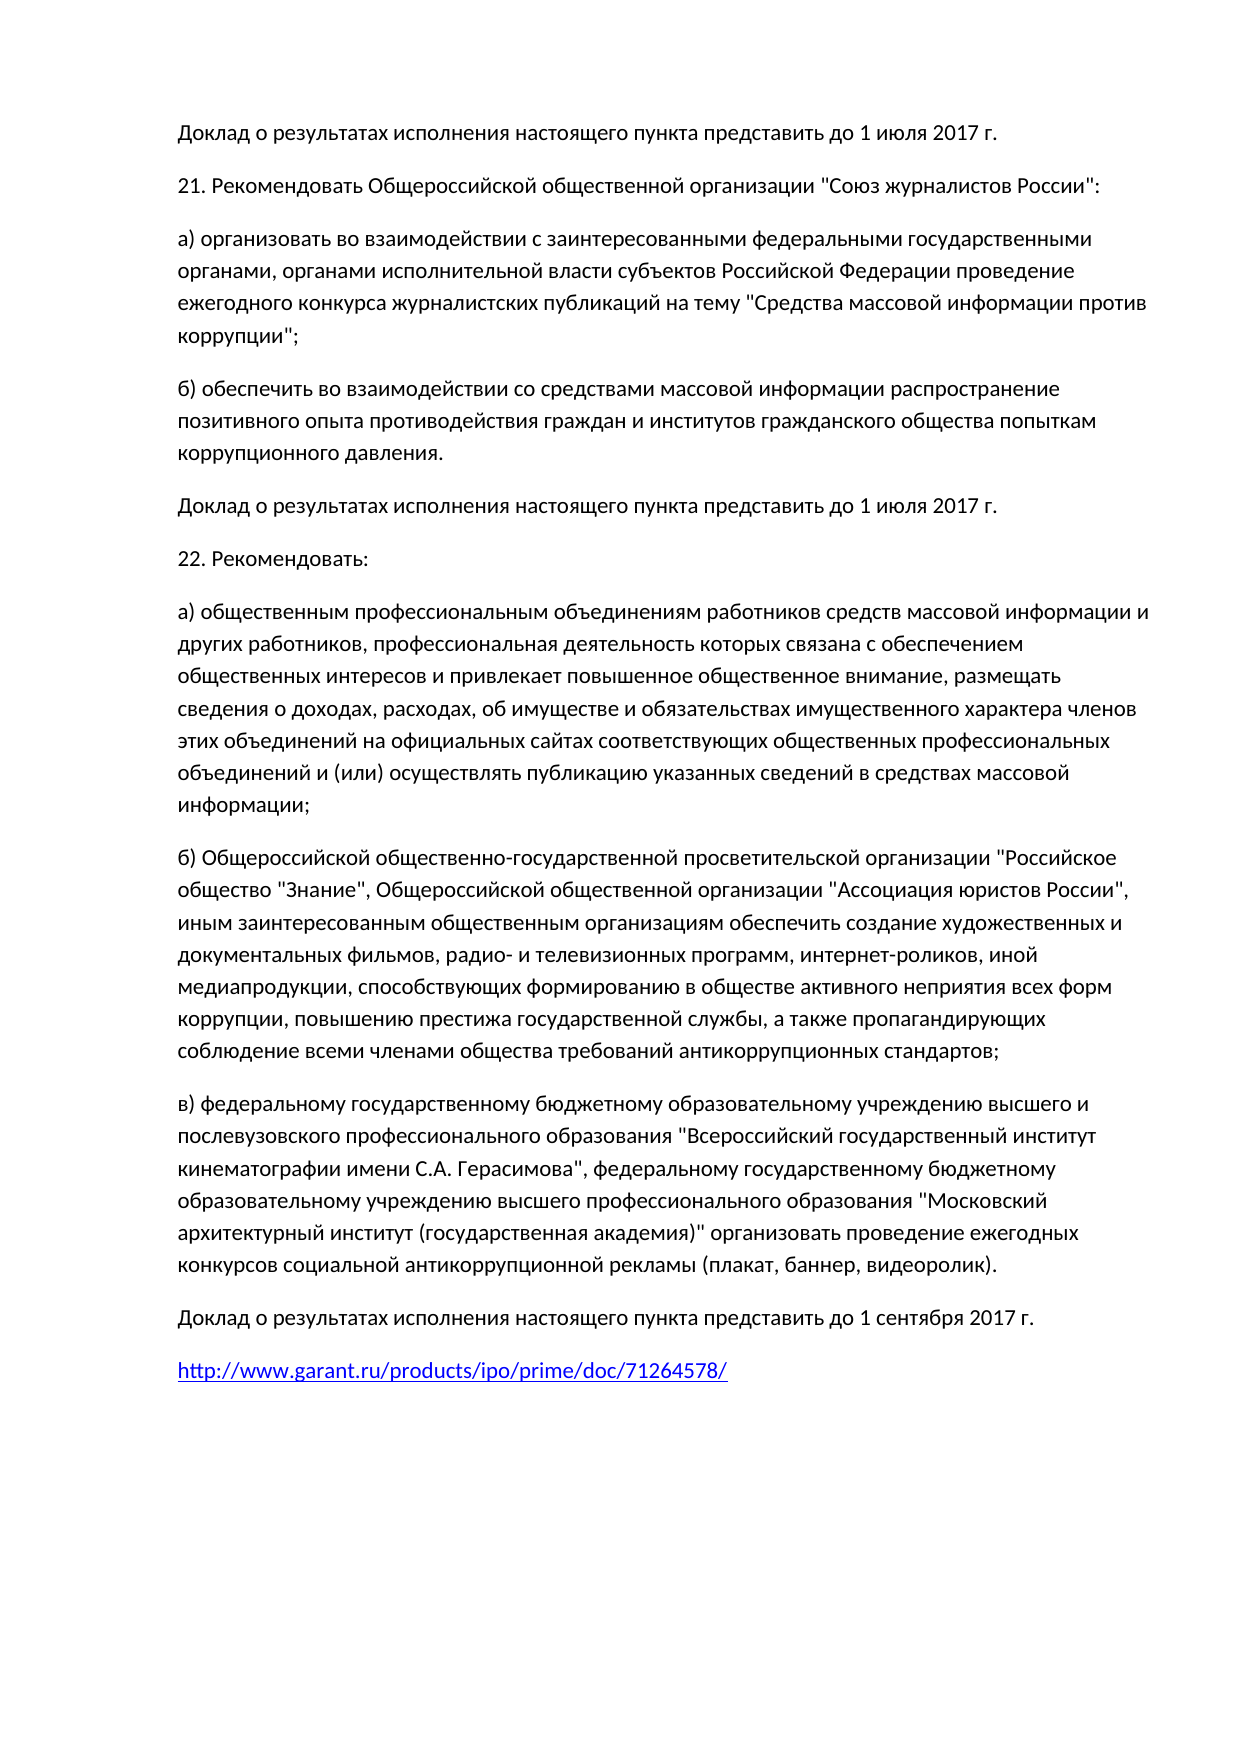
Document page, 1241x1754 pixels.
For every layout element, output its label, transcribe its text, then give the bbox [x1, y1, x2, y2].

text а) общественным профессиональным объединениям работников средств массовой информации и других работников, профессиональная деятельность которых связана с обеспечением общественных интересов и привлекает повышенное общественное внимание, размещать сведения о доходах, расходах, об имуществе и обязательствах имущественного характера членов этих объединений на официальных сайтах соответствующих общественных профессиональных объединений и (или) осуществлять публикацию указанных сведений в средствах массовой информации; [177, 597, 1152, 818]
text Доклад о результатах исполнения настоящего пункта представить до 1 июля 2017 г. [177, 491, 1152, 519]
text б) обеспечить во взаимодействии со средствами массовой информации распространение позитивного опыта противодействия граждан и институтов гражданского общества попыткам коррупционного давления. [177, 374, 1152, 466]
text http://www.garant.ru/products/ipo/prime/doc/71264578/ [177, 1356, 1152, 1384]
text б) Общероссийской общественно-государственной просветительской организации "Российское общество "Знание", Общероссийской общественной организации "Ассоциация юристов России", иным заинтересованным общественным организациям обеспечить создание художественных и документальных фильмов, радио- и телевизионных программ, интернет-роликов, иной медиапродукции, способствующих формированию в обществе активного неприятия всех форм коррупции, повышению престижа государственной службы, а также пропагандирующих соблюдение всеми членами общества требований антикоррупционных стандартов; [177, 843, 1152, 1064]
text Доклад о результатах исполнения настоящего пункта представить до 1 июля 2017 г. [177, 118, 1152, 146]
text 21. Рекомендовать Общероссийской общественной организации "Союз журналистов России": [177, 171, 1152, 199]
text 22. Рекомендовать: [177, 544, 1152, 572]
text в) федеральному государственному бюджетному образовательному учреждению высшего и послевузовского профессионального образования "Всероссийский государственный институт кинематографии имени С.А. Герасимова", федеральному государственному бюджетному образовательному учреждению высшего профессионального образования "Московский архитектурный институт (государственная академия)" организовать проведение ежегодных конкурсов социальной антикоррупционной рекламы (плакат, баннер, видеоролик). [177, 1089, 1152, 1278]
text а) организовать во взаимодействии с заинтересованными федеральными государственными органами, органами исполнительной власти субъектов Российской Федерации проведение ежегодного конкурса журналистских публикаций на тему "Средства массовой информации против коррупции"; [177, 224, 1152, 349]
text Доклад о результатах исполнения настоящего пункта представить до 1 сентября 2017 г. [177, 1303, 1152, 1331]
